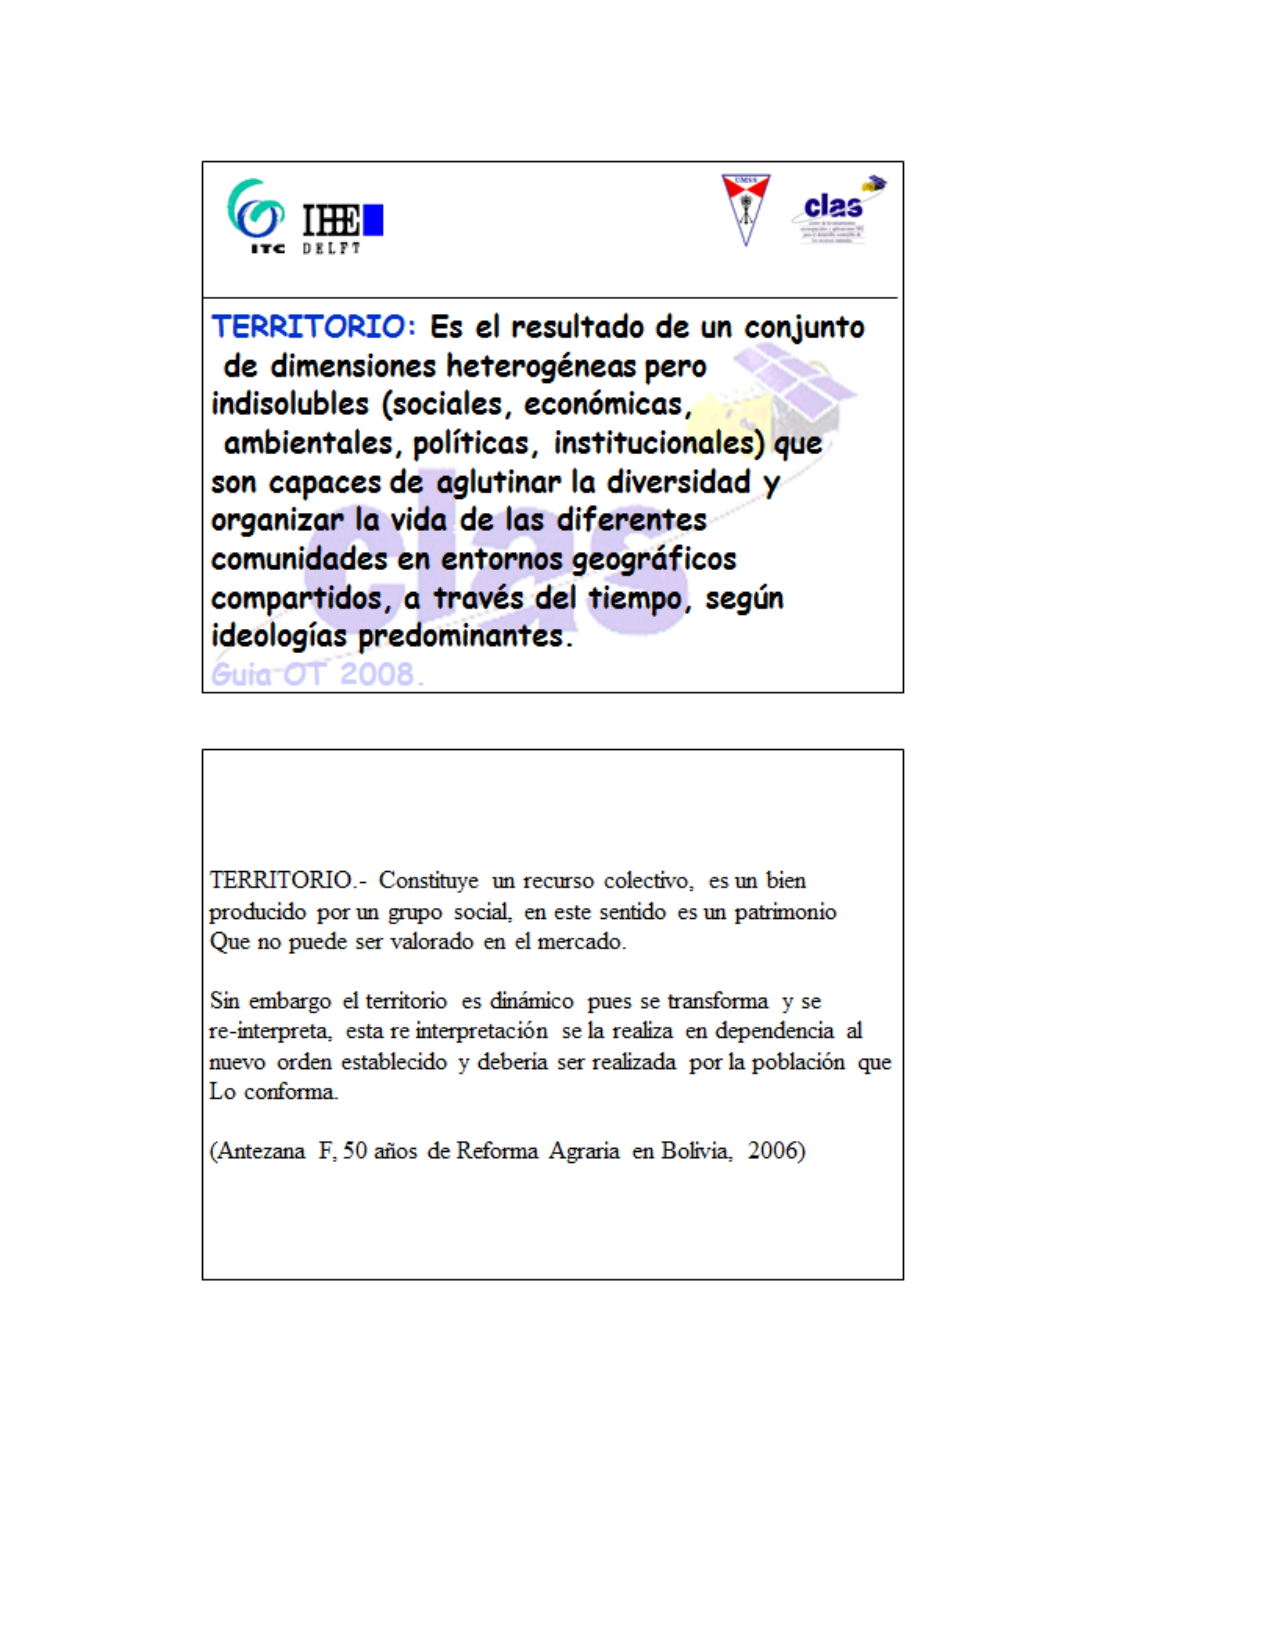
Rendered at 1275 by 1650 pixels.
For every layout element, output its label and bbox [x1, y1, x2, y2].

picture [177, 735, 928, 1298]
picture [177, 147, 928, 711]
